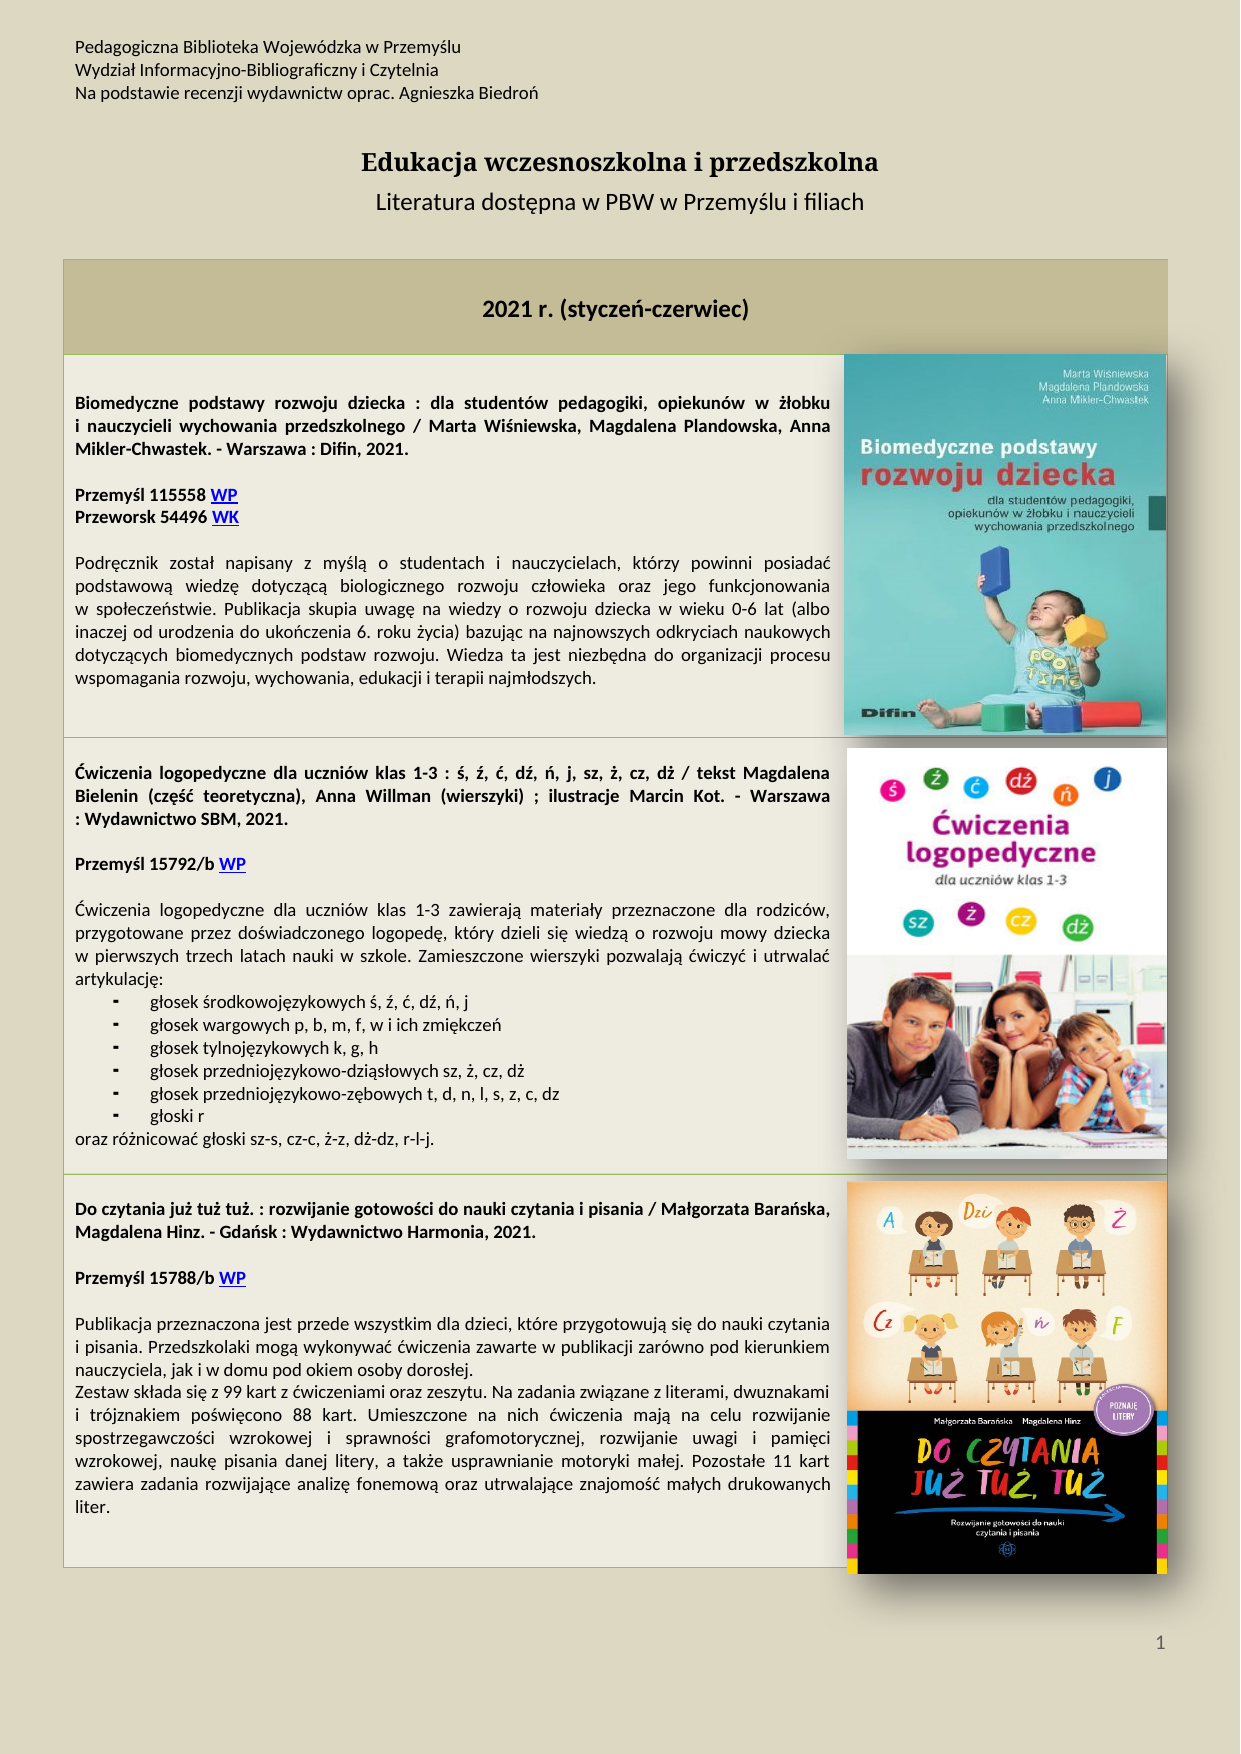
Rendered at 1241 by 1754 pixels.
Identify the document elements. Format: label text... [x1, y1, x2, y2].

table_cell Biomedyczne podstawy rozwoju dziecka : dla studentów pedagogiki, opiekunów w żłobku i nauczycieli wychowania przedszkolnego / Marta Wiśniewska, Magdalena Plandowska, Anna Mikler-Chwastek. - Warszawa : Difin, 2021. Przemyśl 115558 WP Przeworsk 54496 WK Podręcznik został napisany z myślą o studentach i nauczycielach, którzy powinni posiadać podstawową wiedzę dotyczącą biologicznego rozwoju człowieka oraz jego funkcjonowania w społeczeństwie. Publikacja skupia uwagę na wiedzy o rozwoju dziecka w wieku 0-6 lat (albo inaczej od urodzenia do ukończenia 6. roku życia) bazując na najnowszych odkryciach naukowych dotyczących biomedycznych podstaw rozwoju. Wiedza ta jest niezbędna do organizacji procesu wspomagania rozwoju, wychowania, edukacji i terapii najmłodszych. [64, 355, 841, 737]
picture [847, 1181, 1167, 1574]
text Na podstawie recenzji wydawnictw oprac. Agnieszka Biedroń [75, 81, 1165, 104]
text Literatura dostępna w PBW w Przemyślu i filiach [75, 186, 1165, 216]
table_header 2021 r. (styczeń-czerwiec) [64, 260, 1168, 354]
text Wydział Informacyjno-Bibliograficzny i Czytelnia [75, 58, 1165, 81]
text Edukacja wczesnoszkolna i przedszkolna [75, 145, 1165, 179]
table_cell Do czytania już tuż tuż. : rozwijanie gotowości do nauki czytania i pisania / Małgorzata Barańska, Magdalena Hinz. - Gdańsk : Wydawnictwo Harmonia, 2021. Przemyśl 15788/b WP Publikacja przeznaczona jest przede wszystkim dla dzieci, które przygotowują się do nauki czytania i pisania. Przedszkolaki mogą wykonywać ćwiczenia zawarte w publikacji zarówno pod kierunkiem nauczyciela, jak i w domu pod okiem osoby dorosłej. Zestaw składa się z 99 kart z ćwiczeniami oraz zeszytu. Na zadania związane z literami, dwuznakami i trójznakiem poświęcono 88 kart. Umieszczone na nich ćwiczenia mają na celu rozwijanie spostrzegawczości wzrokowej i sprawności grafomotorycznej, rozwijanie uwagi i pamięci wzrokowej, naukę pisania danej litery, a także usprawnianie motoryki małej. Pozostałe 11 kart zawiera zadania rozwijające analizę fonemową oraz utrwalające znajomość małych drukowanych liter. [64, 1175, 834, 1567]
picture [847, 748, 1167, 1159]
picture [844, 354, 1166, 735]
text Pedagogiczna Biblioteka Wojewódzka w Przemyślu [75, 35, 1165, 58]
table_cell Ćwiczenia logopedyczne dla uczniów klas 1-3 : ś, ź, ć, dź, ń, j, sz, ż, cz, dż / tekst Magdalena Bielenin (część teoretyczna), Anna Willman (wierszyki) ; ilustracje Marcin Kot. - Warszawa : Wydawnictwo SBM, 2021. Przemyśl 15792/b WP Ćwiczenia logopedyczne dla uczniów klas 1-3 zawierają materiały przeznaczone dla rodziców, przygotowane przez doświadczonego logopedę, który dzieli się wiedzą o rozwoju mowy dziecka w pierwszych trzech latach nauki w szkole. Zamieszczone wierszyki pozwalają ćwiczyć i utrwalać artykulację: głosek środkowojęzykowych ś, ź, ć, dź, ń, j głosek wargowych p, b, m, f, w i ich zmiękczeń głosek tylnojęzykowych k, g, h głosek przedniojęzykowo-dziąsłowych sz, ż, cz, dż głosek przedniojęzykowo-zębowych t, d, n, l, s, z, c, dz głoski r oraz różnicować głoski sz-s, cz-c, ż-z, dż-dz, r-l-j. [64, 738, 831, 1173]
